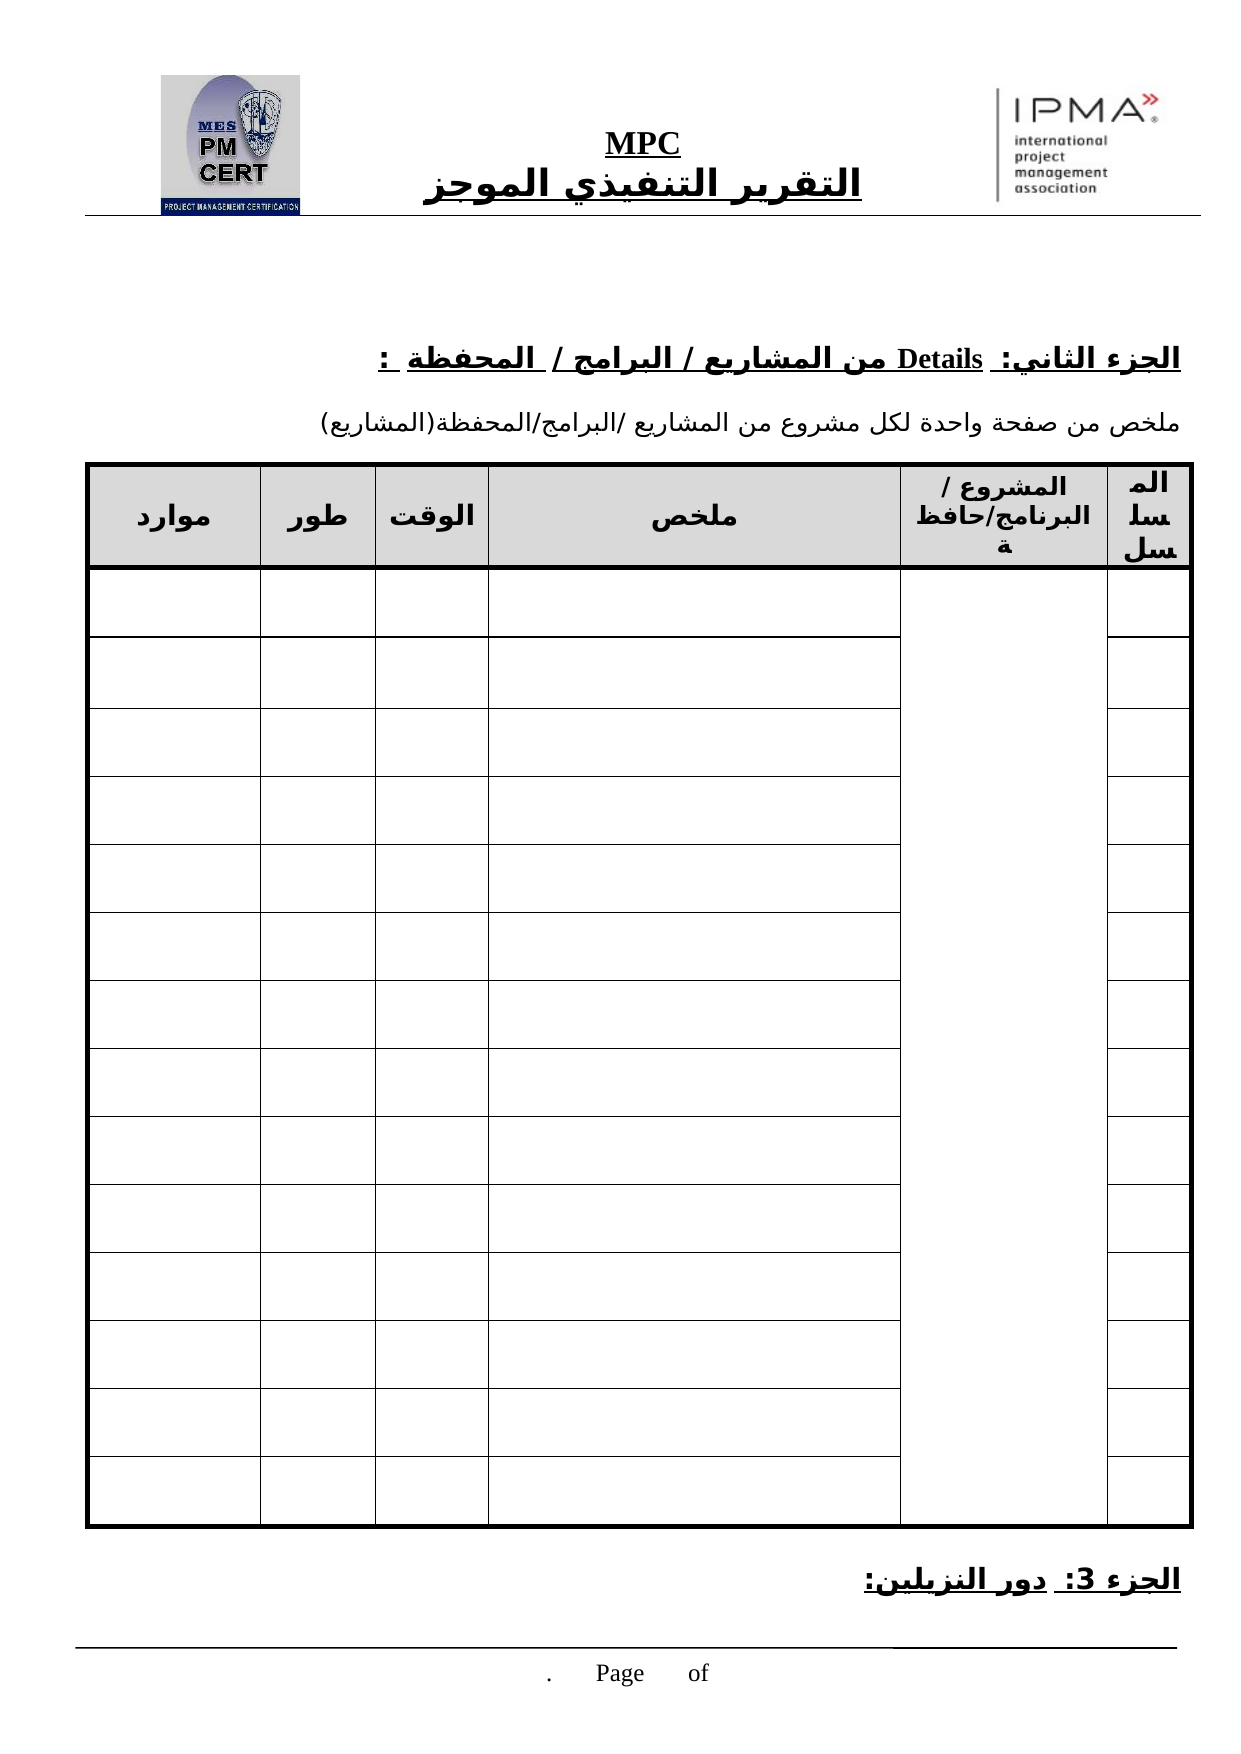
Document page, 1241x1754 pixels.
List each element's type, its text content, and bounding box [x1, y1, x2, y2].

table_cell [90, 709, 260, 776]
table_cell [376, 570, 488, 636]
table_cell [261, 1049, 375, 1116]
table_cell [376, 709, 488, 776]
table_cell [1108, 709, 1189, 776]
table_header المشروع / البرنامج/حافظة [901, 467, 1107, 565]
table_cell [261, 1457, 375, 1524]
text الجزء الثاني: Details من المشاريع / البرامج / المحفظة : [74, 341, 1181, 375]
table_cell [376, 1049, 488, 1116]
table_cell [261, 1389, 375, 1456]
table_cell [261, 1117, 375, 1184]
table_cell [489, 1321, 900, 1388]
table_cell [261, 1321, 375, 1388]
table_cell [261, 845, 375, 912]
table_cell [489, 638, 900, 708]
table_cell [376, 981, 488, 1048]
table_cell [1108, 1117, 1189, 1184]
table_cell [261, 709, 375, 776]
table_cell [261, 777, 375, 844]
table_cell [90, 570, 260, 636]
table_cell [1108, 1185, 1189, 1252]
table_cell [489, 1457, 900, 1524]
table_cell [376, 1253, 488, 1320]
table_cell [1108, 638, 1189, 708]
table_cell [261, 1185, 375, 1252]
table_cell [376, 1321, 488, 1388]
table_cell [90, 638, 260, 708]
table_cell [1108, 1389, 1189, 1456]
table_cell [376, 638, 488, 708]
table_cell [376, 1117, 488, 1184]
table_cell [261, 913, 375, 980]
table_cell [261, 981, 375, 1048]
table_header موارد [90, 467, 260, 565]
table_cell [1108, 981, 1189, 1048]
table_cell [90, 981, 260, 1048]
table_cell [90, 913, 260, 980]
table_cell [90, 845, 260, 912]
table_cell [376, 1185, 488, 1252]
text الجزء 3: دور النزيلين: [74, 1562, 1181, 1596]
table_cell [261, 570, 375, 636]
table_cell [376, 1389, 488, 1456]
table_cell [376, 777, 488, 844]
table_cell [489, 845, 900, 912]
table_cell [1108, 913, 1189, 980]
table_cell [1108, 1457, 1189, 1524]
table_cell [489, 913, 900, 980]
table_cell [1108, 1321, 1189, 1388]
table_cell [489, 709, 900, 776]
table_cell [90, 1253, 260, 1320]
picture [160, 75, 301, 216]
table_cell [376, 1457, 488, 1524]
table_cell [261, 1253, 375, 1320]
table_cell [1108, 845, 1189, 912]
table_header الوقت [376, 467, 488, 565]
table_cell [489, 777, 900, 844]
text ملخص من صفحة واحدة لكل مشروع من المشاريع /البرامج/المحفظة(المشاريع) [74, 409, 1181, 438]
table_cell [489, 1117, 900, 1184]
table_cell [489, 570, 900, 636]
table_cell [90, 1457, 260, 1524]
picture [975, 75, 1179, 212]
table_cell [1108, 777, 1189, 844]
table_cell [90, 1185, 260, 1252]
table_cell [1108, 570, 1189, 636]
table_cell [489, 1253, 900, 1320]
table_cell [489, 1049, 900, 1116]
table_cell [489, 1389, 900, 1456]
table_cell [90, 1117, 260, 1184]
table_cell [90, 1049, 260, 1116]
table_header المسلسل [1108, 467, 1189, 565]
table_cell [376, 913, 488, 980]
table_cell [901, 570, 1107, 1524]
table_cell [1108, 1253, 1189, 1320]
table_cell [261, 638, 375, 708]
table_header ملخص [489, 467, 900, 565]
table_cell [90, 1321, 260, 1388]
table_cell [90, 777, 260, 844]
table_cell [376, 845, 488, 912]
table_header طور [261, 467, 375, 565]
table_cell [90, 1389, 260, 1456]
table_cell [489, 981, 900, 1048]
table_cell [1108, 1049, 1189, 1116]
table_cell [489, 1185, 900, 1252]
